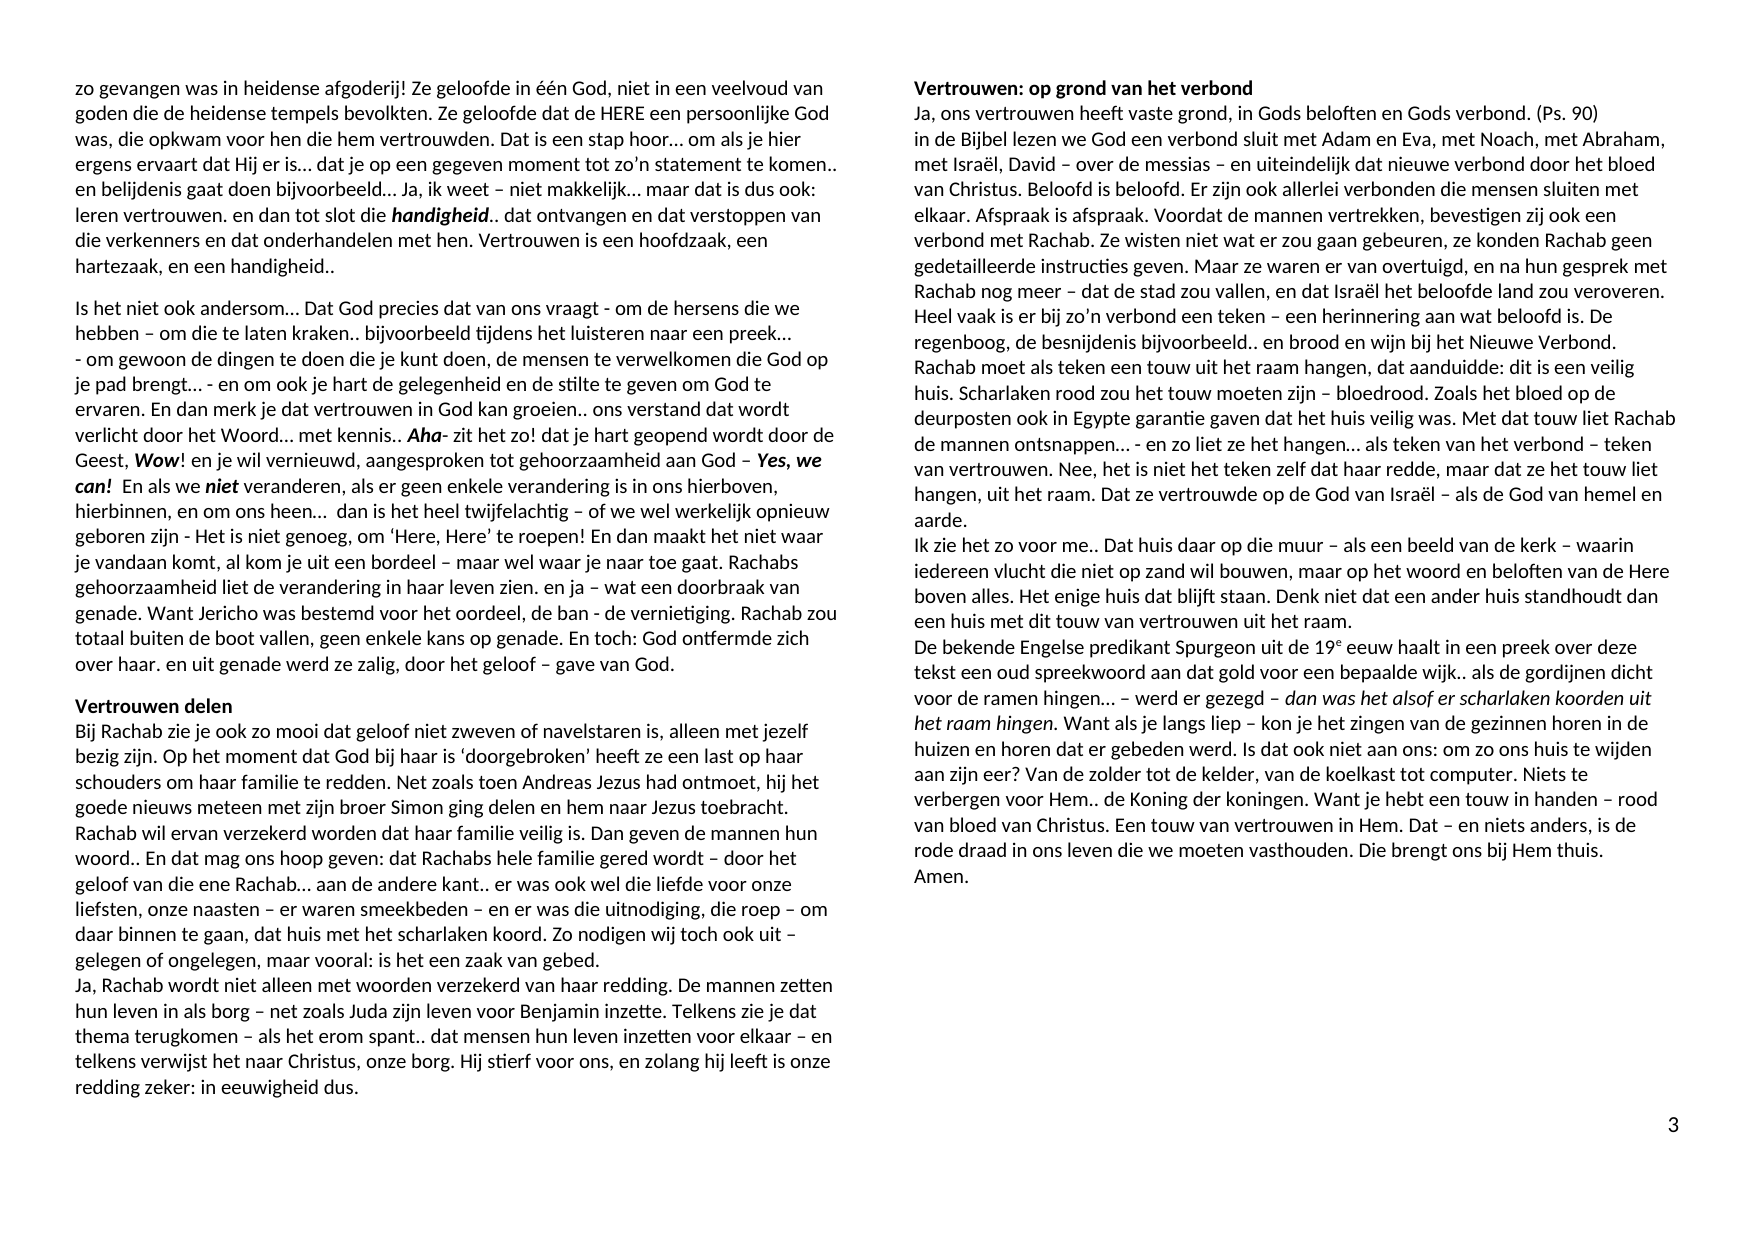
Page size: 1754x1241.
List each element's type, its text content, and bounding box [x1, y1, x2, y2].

text Is het niet ook andersom… Dat God precies dat van ons vraagt - om de hersens die we hebben – om die te laten kraken.. bijvoorbeeld tijdens het luisteren naar een preek… - om gewoon de dingen te doen die je kunt doen, de mensen te verwelkomen die God op je pad brengt… - en om ook je hart de gelegenheid en de stilte te geven om God te ervaren. En dan merk je dat vertrouwen in God kan groeien.. ons verstand dat wordt verlicht door het Woord… met kennis.. Aha- zit het zo! dat je hart geopend wordt door de Geest, Wow! en je wil vernieuwd, aangesproken tot gehoorzaamheid aan God – Yes, we can! En als we niet veranderen, als er geen enkele verandering is in ons hierboven, hierbinnen, en om ons heen… dan is het heel twijfelachtig – of we wel werkelijk opnieuw geboren zijn - Het is niet genoeg, om ‘Here, Here’ te roepen! En dan maakt het niet waar je vandaan komt, al kom je uit een bordeel – maar wel waar je naar toe gaat. Rachabs gehoorzaamheid liet de verandering in haar leven zien. en ja – wat een doorbraak van genade. Want Jericho was bestemd voor het oordeel, de ban - de vernietiging. Rachab zou totaal buiten de boot vallen, geen enkele kans op genade. En toch: God ontfermde zich over haar. en uit genade werd ze zalig, door het geloof – gave van God. [75, 295, 840, 676]
text Vertrouwen delen Bij Rachab zie je ook zo mooi dat geloof niet zweven of navelstaren is, alleen met jezelf bezig zijn. Op het moment dat God bij haar is ‘doorgebroken’ heeft ze een last op haar schouders om haar familie te redden. Net zoals toen Andreas Jezus had ontmoet, hij het goede nieuws meteen met zijn broer Simon ging delen en hem naar Jezus toebracht. Rachab wil ervan verzekerd worden dat haar familie veilig is. Dan geven de mannen hun woord.. En dat mag ons hoop geven: dat Rachabs hele familie gered wordt – door het geloof van die ene Rachab… aan de andere kant.. er was ook wel die liefde voor onze liefsten, onze naasten – er waren smeekbeden – en er was die uitnodiging, die roep – om daar binnen te gaan, dat huis met het scharlaken koord. Zo nodigen wij toch ook uit – gelegen of ongelegen, maar vooral: is het een zaak van gebed. Ja, Rachab wordt niet alleen met woorden verzekerd van haar redding. De mannen zetten hun leven in als borg – net zoals Juda zijn leven voor Benjamin inzette. Telkens zie je dat thema terugkomen – als het erom spant.. dat mensen hun leven inzetten voor elkaar – en telkens verwijst het naar Christus, onze borg. Hij stierf voor ons, en zolang hij leeft is onze redding zeker: in eeuwigheid dus. Vertrouwen: op grond van het verbond Ja, ons vertrouwen heeft vaste grond, in Gods beloften en Gods verbond. (Ps. 90) in de Bijbel lezen we God een verbond sluit met Adam en Eva, met Noach, met Abraham, met Israël, David – over de messias – en uiteindelijk dat nieuwe verbond door het bloed van Christus. Beloofd is beloofd. Er zijn ook allerlei verbonden die mensen sluiten met elkaar. Afspraak is afspraak. Voordat de mannen vertrekken, bevestigen zij ook een verbond met Rachab. Ze wisten niet wat er zou gaan gebeuren, ze konden Rachab geen gedetailleerde instructies geven. Maar ze waren er van overtuigd, en na hun gesprek met Rachab nog meer – dat de stad zou vallen, en dat Israël het beloofde land zou veroveren. Heel vaak is er bij zo’n verbond een teken – een herinnering aan wat beloofd is. De regenboog, de besnijdenis bijvoorbeeld.. en brood en wijn bij het Nieuwe Verbond. Rachab moet als teken een touw uit het raam hangen, dat aanduidde: dit is een veilig huis. Scharlaken rood zou het touw moeten zijn – bloedrood. Zoals het bloed op de deurposten ook in Egypte garantie gaven dat het huis veilig was. Met dat touw liet Rachab de mannen ontsnappen… - en zo liet ze het hangen… als teken van het verbond – teken van vertrouwen. Nee, het is niet het teken zelf dat haar redde, maar dat ze het touw liet hangen, uit het raam. Dat ze vertrouwde op de God van Israël – als de God van hemel en aarde. Ik zie het zo voor me.. Dat huis daar op die muur – als een beeld van de kerk – waarin iedereen vlucht die niet op zand wil bouwen, maar op het woord en beloften van de Here boven alles. Het enige huis dat blijft staan. Denk niet dat een ander huis standhoudt dan een huis met dit touw van vertrouwen uit het raam. De bekende Engelse predikant Spurgeon uit de 19e eeuw haalt in een preek over deze tekst een oud spreekwoord aan dat gold voor een bepaalde wijk.. als de gordijnen dicht voor de ramen hingen… – werd er gezegd – dan was het alsof er scharlaken koorden uit het raam hingen. Want als je langs liep – kon je het zingen van de gezinnen horen in de huizen en horen dat er gebeden werd. Is dat ook niet aan ons: om zo ons huis te wijden aan zijn eer? Van de zolder tot de kelder, van de koelkast tot computer. Niets te verbergen voor Hem.. de Koning der koningen. Want je hebt een touw in handen – rood van bloed van Christus. Een touw van vertrouwen in Hem. Dat – en niets anders, is de rode draad in ons leven die we moeten vasthouden. Die brengt ons bij Hem thuis. Amen. [914, 75, 1679, 888]
text Vertrouwen delen Bij Rachab zie je ook zo mooi dat geloof niet zweven of navelstaren is, alleen met jezelf bezig zijn. Op het moment dat God bij haar is ‘doorgebroken’ heeft ze een last op haar schouders om haar familie te redden. Net zoals toen Andreas Jezus had ontmoet, hij het goede nieuws meteen met zijn broer Simon ging delen en hem naar Jezus toebracht. Rachab wil ervan verzekerd worden dat haar familie veilig is. Dan geven de mannen hun woord.. En dat mag ons hoop geven: dat Rachabs hele familie gered wordt – door het geloof van die ene Rachab… aan de andere kant.. er was ook wel die liefde voor onze liefsten, onze naasten – er waren smeekbeden – en er was die uitnodiging, die roep – om daar binnen te gaan, dat huis met het scharlaken koord. Zo nodigen wij toch ook uit – gelegen of ongelegen, maar vooral: is het een zaak van gebed. Ja, Rachab wordt niet alleen met woorden verzekerd van haar redding. De mannen zetten hun leven in als borg – net zoals Juda zijn leven voor Benjamin inzette. Telkens zie je dat thema terugkomen – als het erom spant.. dat mensen hun leven inzetten voor elkaar – en telkens verwijst het naar Christus, onze borg. Hij stierf voor ons, en zolang hij leeft is onze redding zeker: in eeuwigheid dus. Vertrouwen: op grond van het verbond Ja, ons vertrouwen heeft vaste grond, in Gods beloften en Gods verbond. (Ps. 90) in de Bijbel lezen we God een verbond sluit met Adam en Eva, met Noach, met Abraham, met Israël, David – over de messias – en uiteindelijk dat nieuwe verbond door het bloed van Christus. Beloofd is beloofd. Er zijn ook allerlei verbonden die mensen sluiten met elkaar. Afspraak is afspraak. Voordat de mannen vertrekken, bevestigen zij ook een verbond met Rachab. Ze wisten niet wat er zou gaan gebeuren, ze konden Rachab geen gedetailleerde instructies geven. Maar ze waren er van overtuigd, en na hun gesprek met Rachab nog meer – dat de stad zou vallen, en dat Israël het beloofde land zou veroveren. Heel vaak is er bij zo’n verbond een teken – een herinnering aan wat beloofd is. De regenboog, de besnijdenis bijvoorbeeld.. en brood en wijn bij het Nieuwe Verbond. Rachab moet als teken een touw uit het raam hangen, dat aanduidde: dit is een veilig huis. Scharlaken rood zou het touw moeten zijn – bloedrood. Zoals het bloed op de deurposten ook in Egypte garantie gaven dat het huis veilig was. Met dat touw liet Rachab de mannen ontsnappen… - en zo liet ze het hangen… als teken van het verbond – teken van vertrouwen. Nee, het is niet het teken zelf dat haar redde, maar dat ze het touw liet hangen, uit het raam. Dat ze vertrouwde op de God van Israël – als de God van hemel en aarde. Ik zie het zo voor me.. Dat huis daar op die muur – als een beeld van de kerk – waarin iedereen vlucht die niet op zand wil bouwen, maar op het woord en beloften van de Here boven alles. Het enige huis dat blijft staan. Denk niet dat een ander huis standhoudt dan een huis met dit touw van vertrouwen uit het raam. De bekende Engelse predikant Spurgeon uit de 19e eeuw haalt in een preek over deze tekst een oud spreekwoord aan dat gold voor een bepaalde wijk.. als de gordijnen dicht voor de ramen hingen… – werd er gezegd – dan was het alsof er scharlaken koorden uit het raam hingen. Want als je langs liep – kon je het zingen van de gezinnen horen in de huizen en horen dat er gebeden werd. Is dat ook niet aan ons: om zo ons huis te wijden aan zijn eer? Van de zolder tot de kelder, van de koelkast tot computer. Niets te verbergen voor Hem.. de Koning der koningen. Want je hebt een touw in handen – rood van bloed van Christus. Een touw van vertrouwen in Hem. Dat – en niets anders, is de rode draad in ons leven die we moeten vasthouden. Die brengt ons bij Hem thuis. Amen. [75, 693, 840, 1099]
